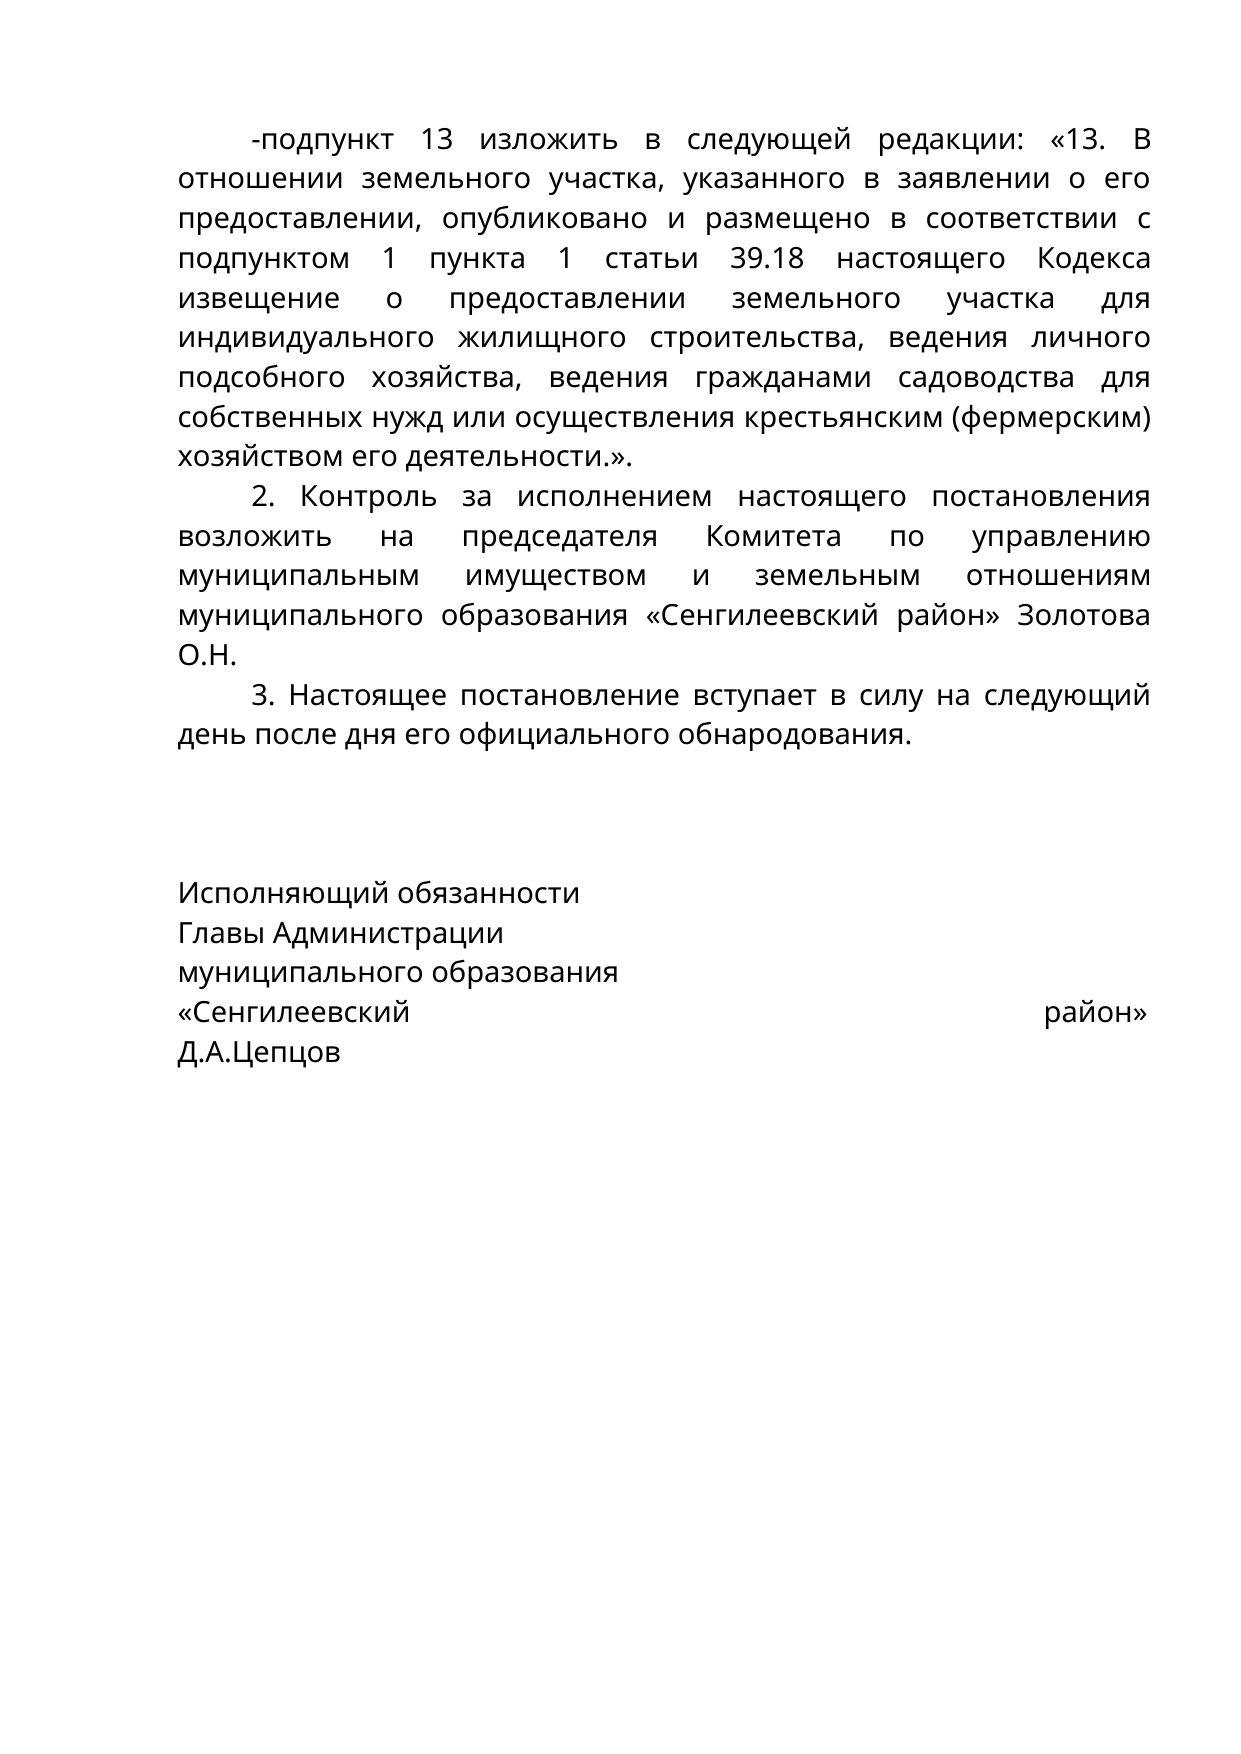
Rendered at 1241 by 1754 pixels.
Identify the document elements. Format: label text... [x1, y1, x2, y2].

text муниципального образования [177, 952, 1147, 991]
text Исполняющий обязанности [177, 872, 1147, 912]
text Главы Администрации [177, 912, 1147, 952]
text -подпункт 13 изложить в следующей редакции: «13. В отношении земельного участка, указанного в заявлении о его предоставлении, опубликовано и размещено в соответствии с подпунктом 1 пункта 1 статьи 39.18 настоящего Кодекса извещение о предоставлении земельного участка для индивидуального жилищного строительства, ведения личного подсобного хозяйства, ведения гражданами садоводства для собственных нужд или осуществления крестьянским (фермерским) хозяйством его деятельности.». [177, 118, 1152, 475]
text «Сенгилеевский район» Д.А.Цепцов [177, 991, 1147, 1071]
text 3. Настоящее постановление вступает в силу на следующий день после дня его официального обнародования. [177, 674, 1152, 753]
text 2. Контроль за исполнением настоящего постановления возложить на председателя Комитета по управлению муниципальным имуществом и земельным отношениям муниципального образования «Сенгилеевский район» Золотова О.Н. [177, 475, 1152, 674]
